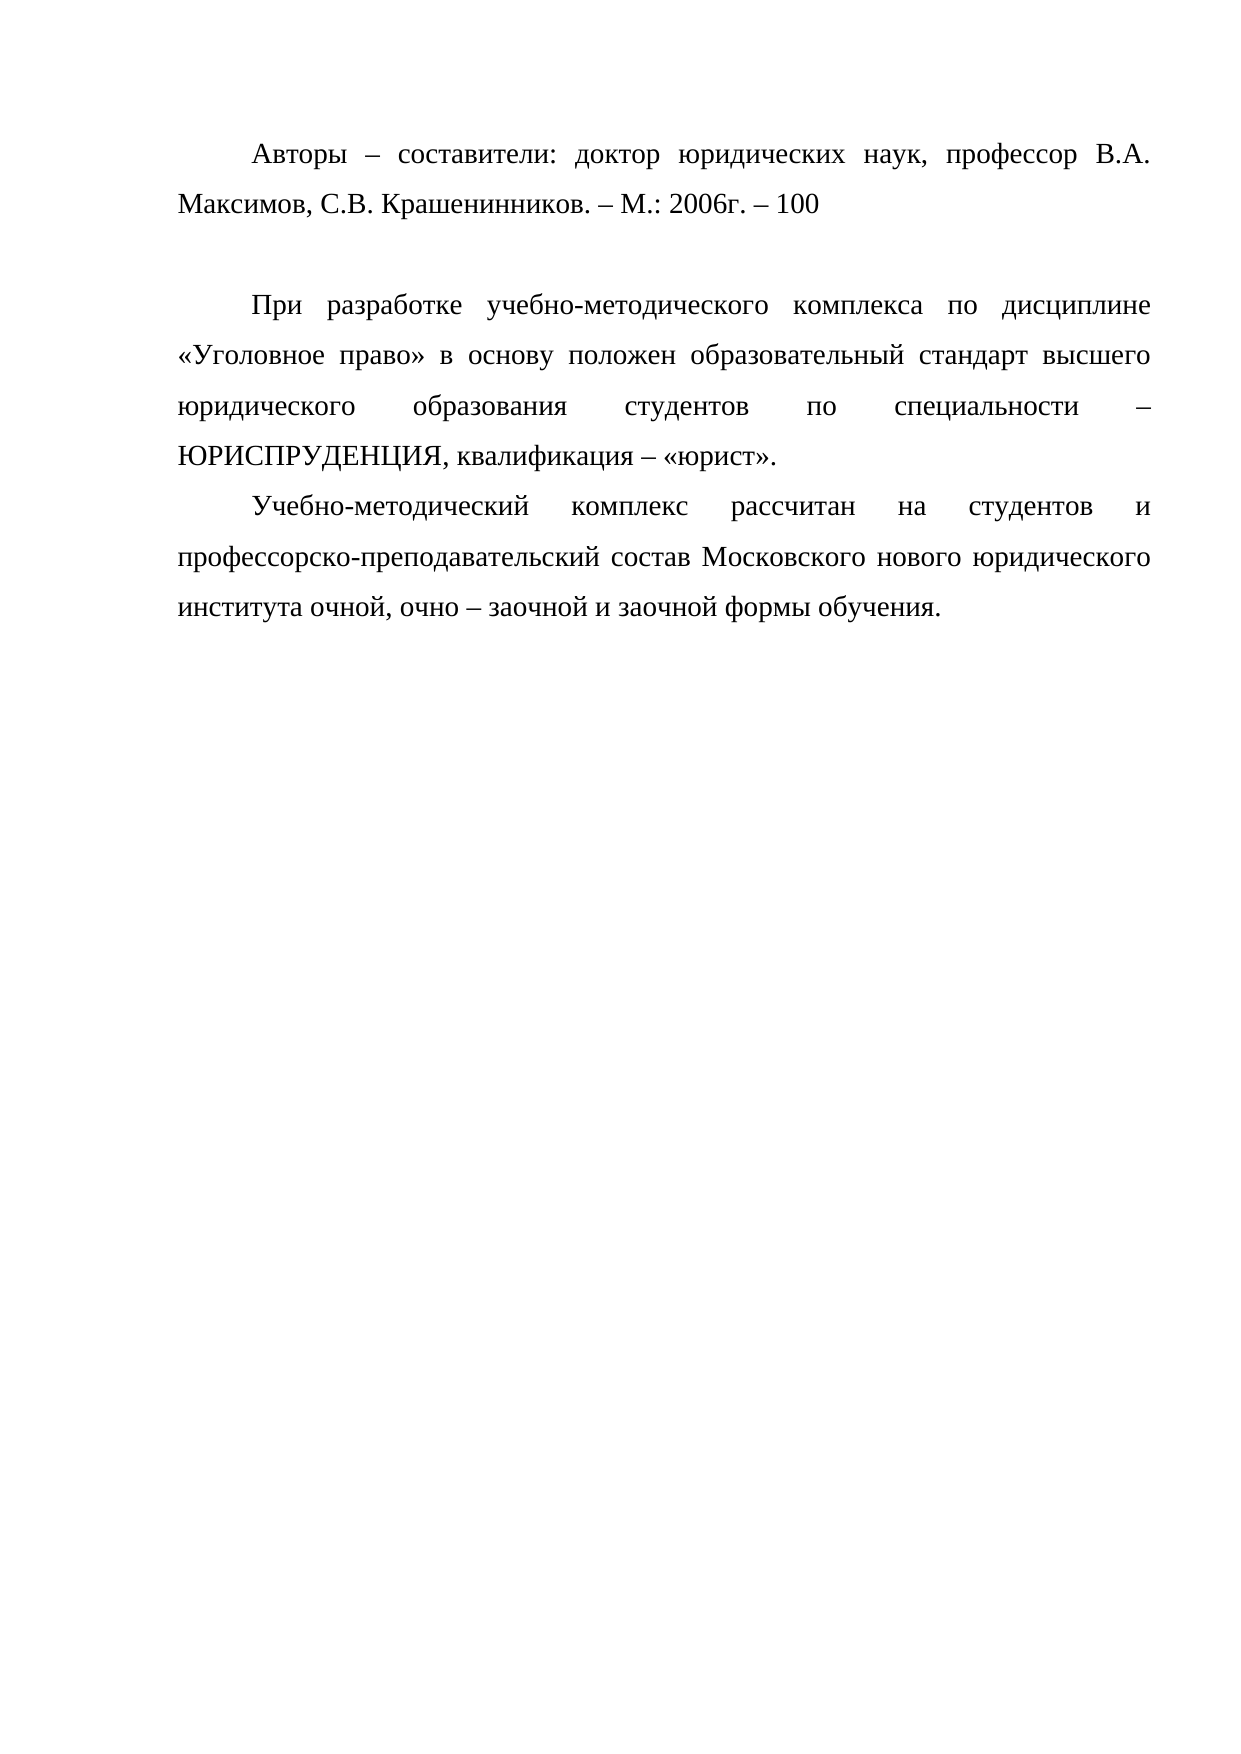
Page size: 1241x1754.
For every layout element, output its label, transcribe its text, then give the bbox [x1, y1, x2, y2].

text Авторы – составители: доктор юридических наук, профессор В.А. Максимов, С.В. Крашенинников. – М.: 2006г. – 100 [177, 136, 1152, 220]
text При разработке учебно-методического комплекса по дисциплине «Уголовное право» в основу положен образовательный стандарт высшего юридического образования студентов по специальности – ЮРИСПРУДЕНЦИЯ, квалификация – «юрист». [177, 287, 1152, 472]
text Учебно-методический комплекс рассчитан на студентов и профессорско-преподавательский состав Московского нового юридического института очной, очно – заочной и заочной формы обучения. [177, 488, 1152, 622]
